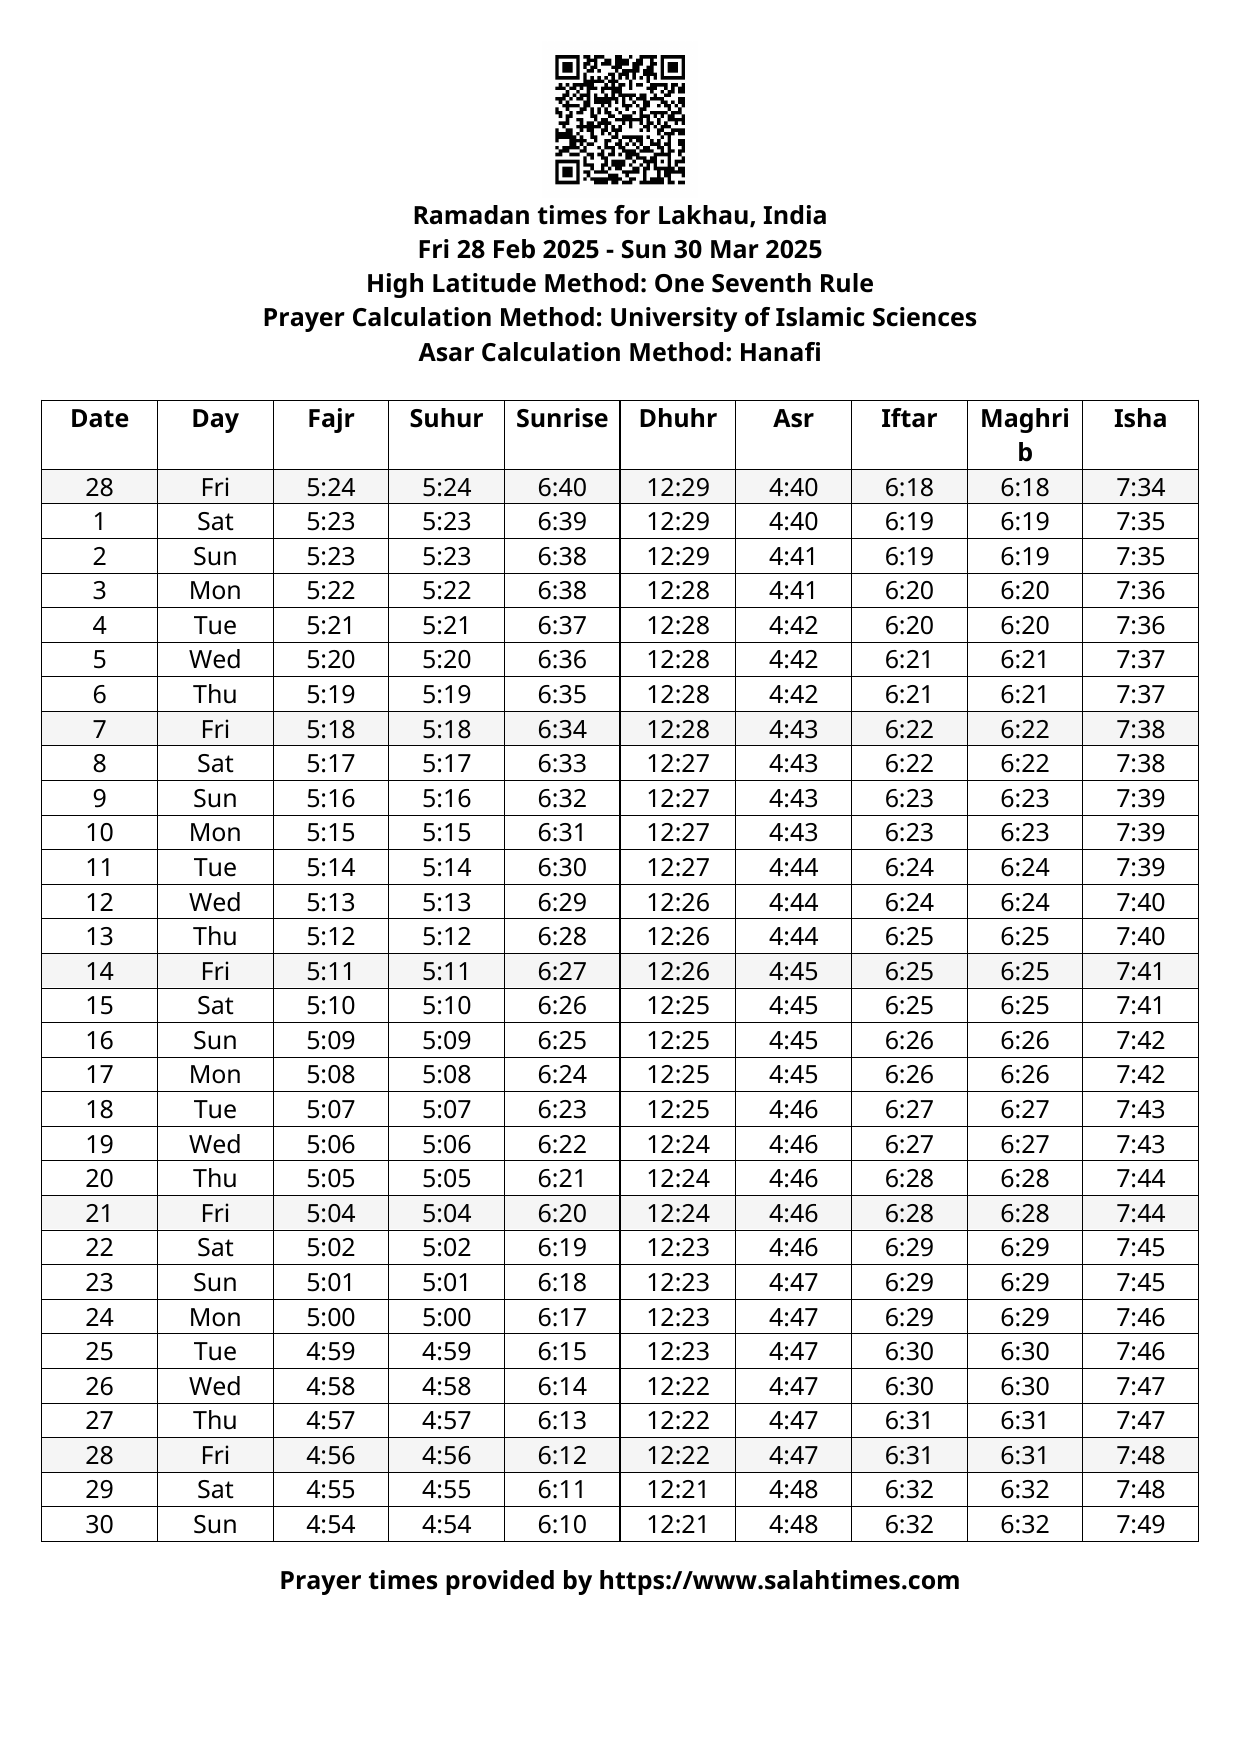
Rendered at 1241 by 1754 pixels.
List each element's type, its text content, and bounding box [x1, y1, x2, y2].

table_cell 5:18 [389, 712, 504, 745]
table_header Suhur [389, 401, 504, 469]
table_cell 12:25 [621, 1092, 735, 1126]
table_cell 4:55 [274, 1473, 388, 1506]
table_cell Fri [158, 712, 273, 745]
table_cell 7:35 [1083, 504, 1198, 538]
table_cell 4:44 [736, 885, 851, 918]
table_cell 6:29 [852, 1300, 967, 1333]
table_cell 6:26 [968, 1023, 1082, 1057]
table_cell 6:19 [852, 504, 967, 538]
table_cell 23 [42, 1265, 157, 1299]
table_cell 4:42 [736, 643, 851, 676]
table_cell 26 [42, 1369, 157, 1402]
table_header Dhuhr [621, 401, 735, 469]
table_cell 5:01 [274, 1265, 388, 1299]
table_cell 5:08 [389, 1058, 504, 1091]
table_cell 5:19 [389, 677, 504, 711]
table_cell 6:18 [852, 470, 967, 503]
table_cell 6:25 [505, 1023, 619, 1057]
table_cell 6:30 [852, 1334, 967, 1368]
table_cell 12 [42, 885, 157, 918]
table_cell 5:08 [274, 1058, 388, 1091]
table_cell 6:24 [852, 885, 967, 918]
table_cell 6:27 [968, 1092, 1082, 1126]
table_cell 6:32 [852, 1473, 967, 1506]
table_cell 6:28 [505, 919, 619, 953]
table_cell 4:47 [736, 1438, 851, 1472]
table_cell 19 [42, 1127, 157, 1160]
table_cell 24 [42, 1300, 157, 1333]
table_cell 5:02 [274, 1231, 388, 1264]
table_cell 5:05 [274, 1161, 388, 1195]
table_cell Sun [158, 1023, 273, 1057]
table_cell 6:23 [852, 816, 967, 849]
table_cell 28 [42, 1438, 157, 1472]
table_cell 6:32 [968, 1507, 1082, 1541]
table_cell Sat [158, 1473, 273, 1506]
table_cell 4 [42, 608, 157, 642]
table_cell 6:14 [505, 1369, 619, 1402]
table_cell 5:05 [389, 1161, 504, 1195]
table_cell 6:40 [505, 470, 619, 503]
table_cell 7:47 [1083, 1369, 1198, 1402]
table_cell 7:37 [1083, 643, 1198, 676]
table_cell 5:15 [389, 816, 504, 849]
table_cell 6:22 [852, 712, 967, 745]
table_cell 6:24 [968, 885, 1082, 918]
table_cell 5:19 [274, 677, 388, 711]
table_cell 11 [42, 850, 157, 884]
text Prayer times provided by https://www.salahtimes.com [42, 1563, 1198, 1597]
table_cell 5:23 [389, 504, 504, 538]
table_cell 6:12 [505, 1438, 619, 1472]
table_cell 5:00 [389, 1300, 504, 1333]
table_cell 5:07 [389, 1092, 504, 1126]
table_cell Sun [158, 781, 273, 814]
table_cell 6:35 [505, 677, 619, 711]
table_cell 4:57 [274, 1404, 388, 1437]
table_cell 7:43 [1083, 1127, 1198, 1160]
table_cell 5:15 [274, 816, 388, 849]
table_cell 12:27 [621, 850, 735, 884]
table_cell 12:26 [621, 885, 735, 918]
table_cell 7:45 [1083, 1265, 1198, 1299]
table_cell 5:12 [274, 919, 388, 953]
table_cell 5 [42, 643, 157, 676]
table_cell 5:24 [274, 470, 388, 503]
table_cell Sat [158, 989, 273, 1022]
table_cell 20 [42, 1161, 157, 1195]
table_cell 6:39 [505, 504, 619, 538]
table_cell 6:38 [505, 574, 619, 607]
table_cell 6:27 [852, 1127, 967, 1160]
table_cell 6:36 [505, 643, 619, 676]
table_cell 6:31 [968, 1438, 1082, 1472]
table_cell 6:25 [968, 919, 1082, 953]
table_cell 6:18 [968, 470, 1082, 503]
table_cell 7:35 [1083, 539, 1198, 572]
table_cell Mon [158, 1058, 273, 1091]
table_cell 6:27 [968, 1127, 1082, 1160]
table_cell 12:23 [621, 1334, 735, 1368]
table_cell 8 [42, 746, 157, 780]
table_cell Mon [158, 1300, 273, 1333]
table_cell 5:23 [389, 539, 504, 572]
table_cell 5:24 [389, 470, 504, 503]
table_cell Tue [158, 1334, 273, 1368]
table_cell 6:19 [852, 539, 967, 572]
table_cell Thu [158, 1404, 273, 1437]
table_cell 6:10 [505, 1507, 619, 1541]
table_cell 5:13 [389, 885, 504, 918]
table_cell 6:21 [968, 677, 1082, 711]
table_cell 5:11 [389, 954, 504, 987]
table_cell 6:29 [968, 1265, 1082, 1299]
table_cell 6:28 [852, 1196, 967, 1229]
table_cell 7:49 [1083, 1507, 1198, 1541]
table_cell 22 [42, 1231, 157, 1264]
table_cell 5:09 [389, 1023, 504, 1057]
table_cell 7:44 [1083, 1196, 1198, 1229]
table_cell 4:47 [736, 1404, 851, 1437]
table_cell 6:23 [968, 816, 1082, 849]
table_cell 5:11 [274, 954, 388, 987]
table_cell 27 [42, 1404, 157, 1437]
table_cell 12:26 [621, 954, 735, 987]
table_header Asr [736, 401, 851, 469]
table_cell 7:41 [1083, 989, 1198, 1022]
table_cell 10 [42, 816, 157, 849]
table_cell Wed [158, 885, 273, 918]
table_cell 14 [42, 954, 157, 987]
table_cell 6:27 [505, 954, 619, 987]
table_cell 6:22 [968, 746, 1082, 780]
table_cell 5:02 [389, 1231, 504, 1264]
table_cell 6:30 [505, 850, 619, 884]
table_cell 6:26 [852, 1023, 967, 1057]
table_cell 4:46 [736, 1196, 851, 1229]
table_cell 4:58 [389, 1369, 504, 1402]
table_cell 12:22 [621, 1404, 735, 1437]
table_cell 6:29 [852, 1265, 967, 1299]
table_cell 5:13 [274, 885, 388, 918]
table_cell 5:14 [389, 850, 504, 884]
table_cell Tue [158, 608, 273, 642]
table_cell 6:31 [852, 1438, 967, 1472]
table_cell 4:55 [389, 1473, 504, 1506]
table_cell Sat [158, 504, 273, 538]
table_cell Fri [158, 470, 273, 503]
table_header Date [42, 401, 157, 469]
table_cell 29 [42, 1473, 157, 1506]
table_cell 25 [42, 1334, 157, 1368]
table_cell 12:22 [621, 1369, 735, 1402]
table_cell 4:43 [736, 746, 851, 780]
table_cell 28 [42, 470, 157, 503]
table_header Iftar [852, 401, 967, 469]
table_cell 4:43 [736, 816, 851, 849]
table_cell 12:24 [621, 1161, 735, 1195]
table_cell 12:21 [621, 1473, 735, 1506]
table_cell 6:28 [968, 1196, 1082, 1229]
table_cell 4:54 [389, 1507, 504, 1541]
table_cell 4:59 [389, 1334, 504, 1368]
table_cell 12:28 [621, 608, 735, 642]
table_cell 6:26 [968, 1058, 1082, 1091]
table_cell Fri [158, 1196, 273, 1229]
table_cell 12:28 [621, 643, 735, 676]
table_cell 6:18 [505, 1265, 619, 1299]
table_cell 6:24 [505, 1058, 619, 1091]
table_cell 5:10 [389, 989, 504, 1022]
table_cell 7:44 [1083, 1161, 1198, 1195]
table_cell 4:56 [274, 1438, 388, 1472]
table_cell 7:39 [1083, 781, 1198, 814]
text Asar Calculation Method: Hanafi [42, 334, 1198, 368]
table_header Sunrise [505, 401, 619, 469]
table_cell 7:40 [1083, 885, 1198, 918]
table_cell 7:37 [1083, 677, 1198, 711]
table_cell 5:14 [274, 850, 388, 884]
table_cell 5:04 [389, 1196, 504, 1229]
table_cell Fri [158, 1438, 273, 1472]
table_cell 5:17 [389, 746, 504, 780]
table_cell 12:23 [621, 1265, 735, 1299]
table_cell 6:17 [505, 1300, 619, 1333]
table_cell 5:18 [274, 712, 388, 745]
table_cell 4:46 [736, 1092, 851, 1126]
table_cell 12:27 [621, 746, 735, 780]
table_cell 6:37 [505, 608, 619, 642]
table_cell 4:47 [736, 1300, 851, 1333]
table_cell 7:36 [1083, 608, 1198, 642]
table_cell 12:28 [621, 677, 735, 711]
table_cell 4:47 [736, 1265, 851, 1299]
text Ramadan times for Lakhau, India [42, 198, 1198, 232]
table_cell Sun [158, 539, 273, 572]
table_cell 5:20 [274, 643, 388, 676]
table_cell 7:42 [1083, 1023, 1198, 1057]
table_cell 5:22 [274, 574, 388, 607]
table_cell 5:04 [274, 1196, 388, 1229]
table_cell 12:28 [621, 712, 735, 745]
table_cell 6:32 [968, 1473, 1082, 1506]
table_cell 17 [42, 1058, 157, 1091]
table_cell 12:29 [621, 539, 735, 572]
table_cell 6:30 [968, 1334, 1082, 1368]
table_cell 6:21 [505, 1161, 619, 1195]
table_cell 6:23 [968, 781, 1082, 814]
table_cell 4:40 [736, 470, 851, 503]
table_cell 5:17 [274, 746, 388, 780]
table_cell 4:58 [274, 1369, 388, 1402]
table_cell 4:40 [736, 504, 851, 538]
table_cell 4:57 [389, 1404, 504, 1437]
table_cell 12:27 [621, 781, 735, 814]
table_cell 7:48 [1083, 1438, 1198, 1472]
table_cell 15 [42, 989, 157, 1022]
table_cell 6:21 [852, 677, 967, 711]
table_cell 6:31 [852, 1404, 967, 1437]
table_cell 4:41 [736, 574, 851, 607]
table_cell 7:36 [1083, 574, 1198, 607]
table_cell Thu [158, 1161, 273, 1195]
table_cell Sun [158, 1265, 273, 1299]
table_cell Wed [158, 1369, 273, 1402]
table_cell 12:24 [621, 1127, 735, 1160]
table_cell 6:26 [852, 1058, 967, 1091]
table_cell 6:29 [968, 1300, 1082, 1333]
table_cell 12:21 [621, 1507, 735, 1541]
table_cell Wed [158, 643, 273, 676]
table_cell 12:23 [621, 1300, 735, 1333]
table_cell 4:44 [736, 850, 851, 884]
table_cell 18 [42, 1092, 157, 1126]
table_cell 6:31 [968, 1404, 1082, 1437]
table_cell 5:16 [274, 781, 388, 814]
table_cell 6:29 [505, 885, 619, 918]
table_cell 4:59 [274, 1334, 388, 1368]
table_cell 5:22 [389, 574, 504, 607]
table_cell 4:47 [736, 1369, 851, 1402]
table_cell 4:45 [736, 954, 851, 987]
table_cell 6:19 [505, 1231, 619, 1264]
table_cell 12:24 [621, 1196, 735, 1229]
table_cell Fri [158, 954, 273, 987]
table_cell 7:42 [1083, 1058, 1198, 1091]
table_cell 4:43 [736, 712, 851, 745]
table_cell 6:29 [968, 1231, 1082, 1264]
table_cell 4:42 [736, 677, 851, 711]
table_cell 3 [42, 574, 157, 607]
table_cell 4:45 [736, 989, 851, 1022]
table_cell 7:40 [1083, 919, 1198, 953]
table_header Day [158, 401, 273, 469]
table_cell 4:48 [736, 1473, 851, 1506]
table_cell 12:23 [621, 1231, 735, 1264]
table_cell 30 [42, 1507, 157, 1541]
table_cell Mon [158, 574, 273, 607]
table_cell 7:38 [1083, 712, 1198, 745]
table_cell 5:10 [274, 989, 388, 1022]
table_cell 5:00 [274, 1300, 388, 1333]
table_cell 7:46 [1083, 1334, 1198, 1368]
table_cell 4:41 [736, 539, 851, 572]
table_cell 4:46 [736, 1161, 851, 1195]
table_cell 6:25 [852, 954, 967, 987]
table_cell 4:44 [736, 919, 851, 953]
table_cell 5:07 [274, 1092, 388, 1126]
table_cell 6:21 [852, 643, 967, 676]
table_cell 4:42 [736, 608, 851, 642]
table_cell 2 [42, 539, 157, 572]
table_cell 6:23 [505, 1092, 619, 1126]
table_cell 4:54 [274, 1507, 388, 1541]
table_cell 4:45 [736, 1023, 851, 1057]
table_cell 7:45 [1083, 1231, 1198, 1264]
table_cell Thu [158, 919, 273, 953]
table_cell 6:22 [852, 746, 967, 780]
table_cell 6:24 [968, 850, 1082, 884]
table_cell 12:25 [621, 1023, 735, 1057]
table_cell 4:56 [389, 1438, 504, 1472]
table_cell 7:39 [1083, 850, 1198, 884]
table_header Maghrib [968, 401, 1082, 469]
table_cell 6:25 [968, 989, 1082, 1022]
table_header Isha [1083, 401, 1198, 469]
table_cell 4:46 [736, 1231, 851, 1264]
table_cell 6:32 [505, 781, 619, 814]
table_cell 5:06 [389, 1127, 504, 1160]
table_cell 6:28 [852, 1161, 967, 1195]
table_cell 5:12 [389, 919, 504, 953]
table_cell 6:30 [852, 1369, 967, 1402]
table_cell 6:28 [968, 1161, 1082, 1195]
table_cell 4:43 [736, 781, 851, 814]
table_cell Mon [158, 816, 273, 849]
table_cell 7:41 [1083, 954, 1198, 987]
table_cell 1 [42, 504, 157, 538]
table_cell 5:20 [389, 643, 504, 676]
table_cell 6:20 [852, 608, 967, 642]
text Prayer Calculation Method: University of Islamic Sciences [42, 300, 1198, 334]
table_cell 6:27 [852, 1092, 967, 1126]
table_cell 6:20 [968, 574, 1082, 607]
table_cell 6:24 [852, 850, 967, 884]
table_cell 6:11 [505, 1473, 619, 1506]
table_cell 6:30 [968, 1369, 1082, 1402]
table_header Fajr [274, 401, 388, 469]
table_cell 6:33 [505, 746, 619, 780]
table_cell 6:21 [968, 643, 1082, 676]
text High Latitude Method: One Seventh Rule [42, 266, 1198, 300]
table_cell 6:15 [505, 1334, 619, 1368]
table_cell 6:22 [968, 712, 1082, 745]
picture [542, 41, 699, 198]
table_cell 7:46 [1083, 1300, 1198, 1333]
table_cell 5:09 [274, 1023, 388, 1057]
table_cell 4:46 [736, 1127, 851, 1160]
table_cell Tue [158, 1092, 273, 1126]
table_cell 7 [42, 712, 157, 745]
table_cell 4:47 [736, 1334, 851, 1368]
table_cell 6:19 [968, 504, 1082, 538]
table_cell 6:13 [505, 1404, 619, 1437]
table_cell 12:28 [621, 574, 735, 607]
table_cell 6:25 [852, 989, 967, 1022]
table_cell 21 [42, 1196, 157, 1229]
table_cell 7:38 [1083, 746, 1198, 780]
table_cell 16 [42, 1023, 157, 1057]
table_cell 12:25 [621, 989, 735, 1022]
table_cell 6:25 [968, 954, 1082, 987]
table_cell 5:23 [274, 504, 388, 538]
table_cell 12:22 [621, 1438, 735, 1472]
table_cell Sat [158, 746, 273, 780]
table_cell 6:38 [505, 539, 619, 572]
table_cell 5:23 [274, 539, 388, 572]
table_cell 6:32 [852, 1507, 967, 1541]
table_cell 13 [42, 919, 157, 953]
table_cell 6:19 [968, 539, 1082, 572]
table_cell 6:20 [505, 1196, 619, 1229]
table_cell 6:29 [852, 1231, 967, 1264]
table_cell 6:22 [505, 1127, 619, 1160]
table_cell 4:45 [736, 1058, 851, 1091]
table_cell 7:43 [1083, 1092, 1198, 1126]
table_cell 7:39 [1083, 816, 1198, 849]
table_cell 5:21 [389, 608, 504, 642]
table_cell Tue [158, 850, 273, 884]
table_cell 6:20 [852, 574, 967, 607]
table_cell 6:34 [505, 712, 619, 745]
table_cell 6:23 [852, 781, 967, 814]
table_cell 12:26 [621, 919, 735, 953]
table_cell 5:21 [274, 608, 388, 642]
table_cell 5:06 [274, 1127, 388, 1160]
table_cell 5:01 [389, 1265, 504, 1299]
table_cell 6:31 [505, 816, 619, 849]
table_cell 5:16 [389, 781, 504, 814]
table_cell 9 [42, 781, 157, 814]
table_cell 12:25 [621, 1058, 735, 1091]
table_cell Sun [158, 1507, 273, 1541]
table_cell 6:26 [505, 989, 619, 1022]
table_cell Sat [158, 1231, 273, 1264]
table_cell 12:27 [621, 816, 735, 849]
table_cell 6:25 [852, 919, 967, 953]
table_cell 12:29 [621, 470, 735, 503]
table_cell Wed [158, 1127, 273, 1160]
table_cell Thu [158, 677, 273, 711]
table_cell 7:34 [1083, 470, 1198, 503]
table_cell 4:48 [736, 1507, 851, 1541]
text Fri 28 Feb 2025 - Sun 30 Mar 2025 [42, 232, 1198, 266]
table_cell 6:20 [968, 608, 1082, 642]
table_cell 7:47 [1083, 1404, 1198, 1437]
table_cell 6 [42, 677, 157, 711]
table_cell 7:48 [1083, 1473, 1198, 1506]
table_cell 12:29 [621, 504, 735, 538]
